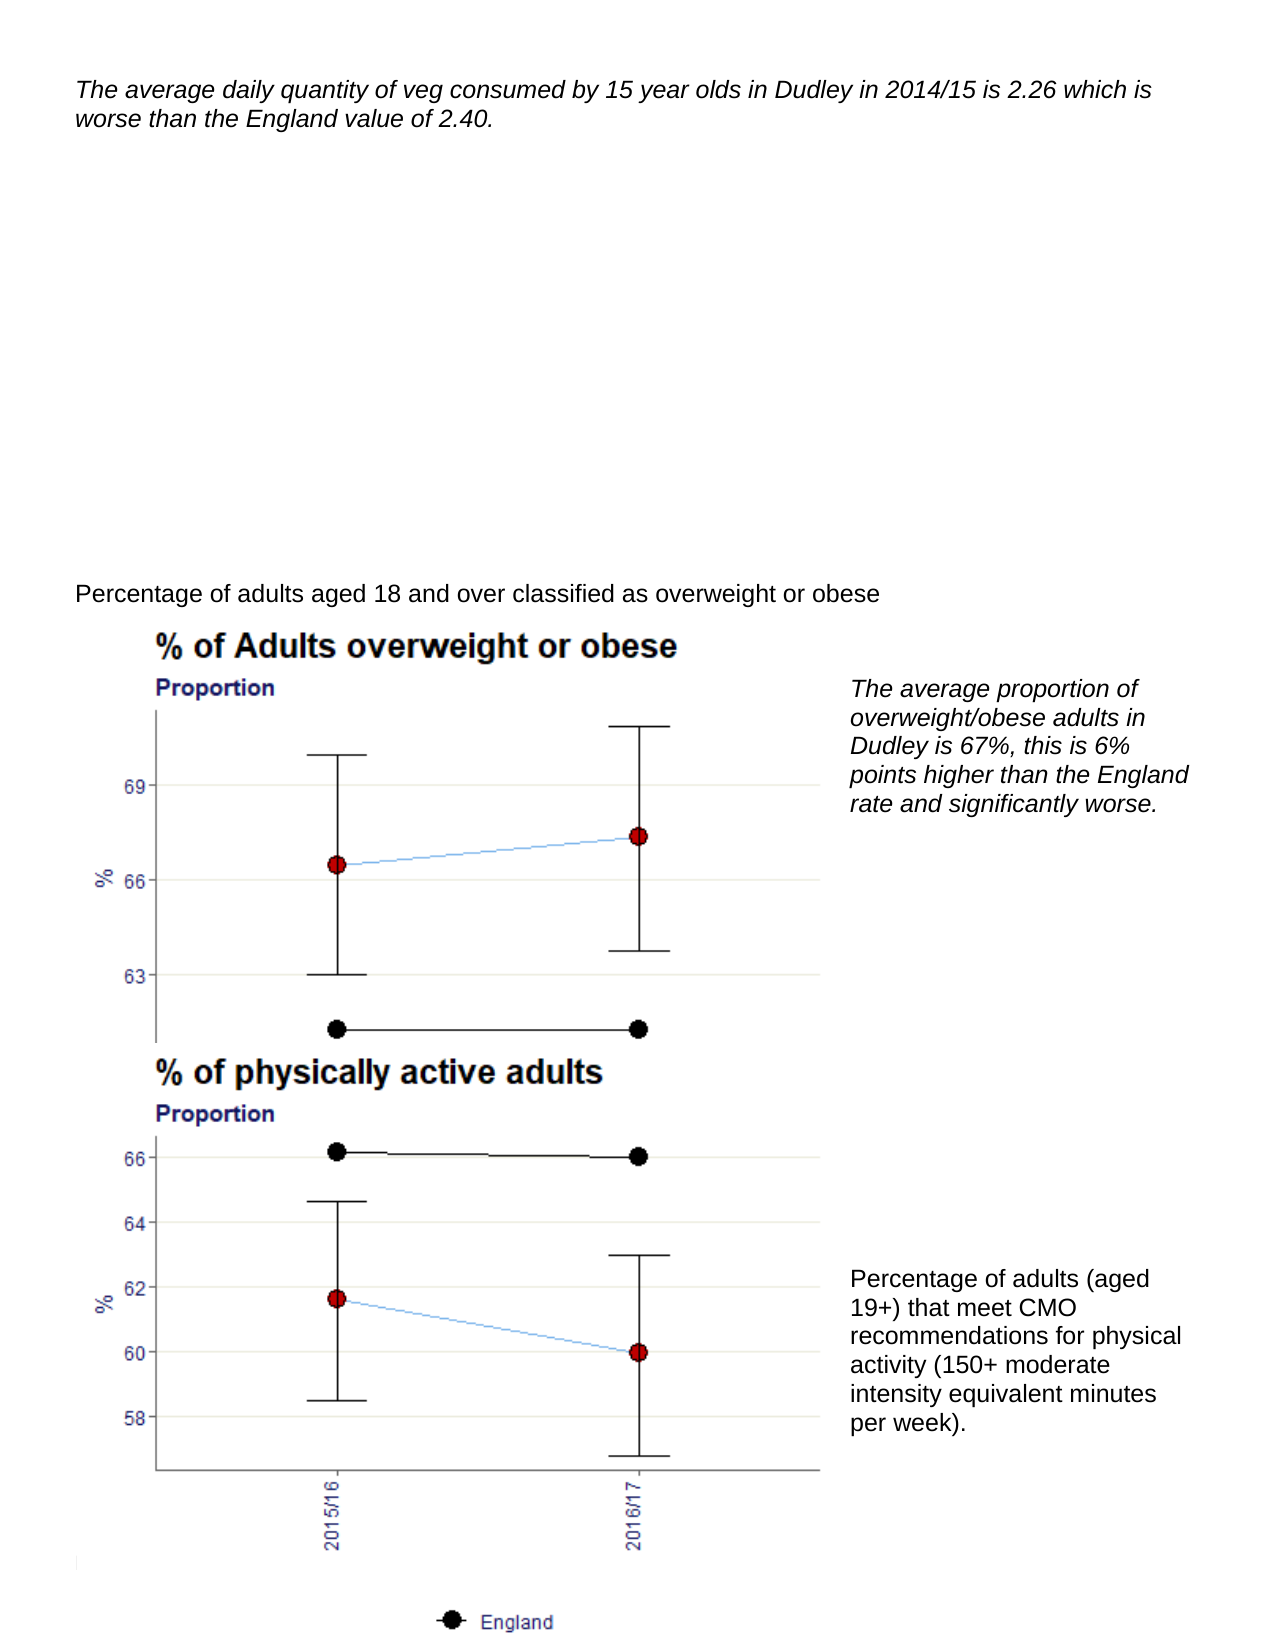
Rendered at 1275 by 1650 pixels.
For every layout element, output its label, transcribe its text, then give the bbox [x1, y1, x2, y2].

text Percentage of adults aged 18 and over classified as overweight or obese [75, 579, 1200, 607]
text Percentage of adults (aged 19+) that meet CMO recommendations for physical activity (150+ moderate intensity equivalent minutes per week). [832, 1264, 1200, 1436]
picture [75, 617, 832, 1647]
text The average daily quantity of veg consumed by 15 year olds in Dudley in 2014/15 is 2.26 which is worse than the England value of 2.40. [75, 75, 1200, 132]
text The average proportion of overweight/obese adults in Dudley is 67%, this is 6% points higher than the England rate and significantly worse. [832, 674, 1200, 817]
